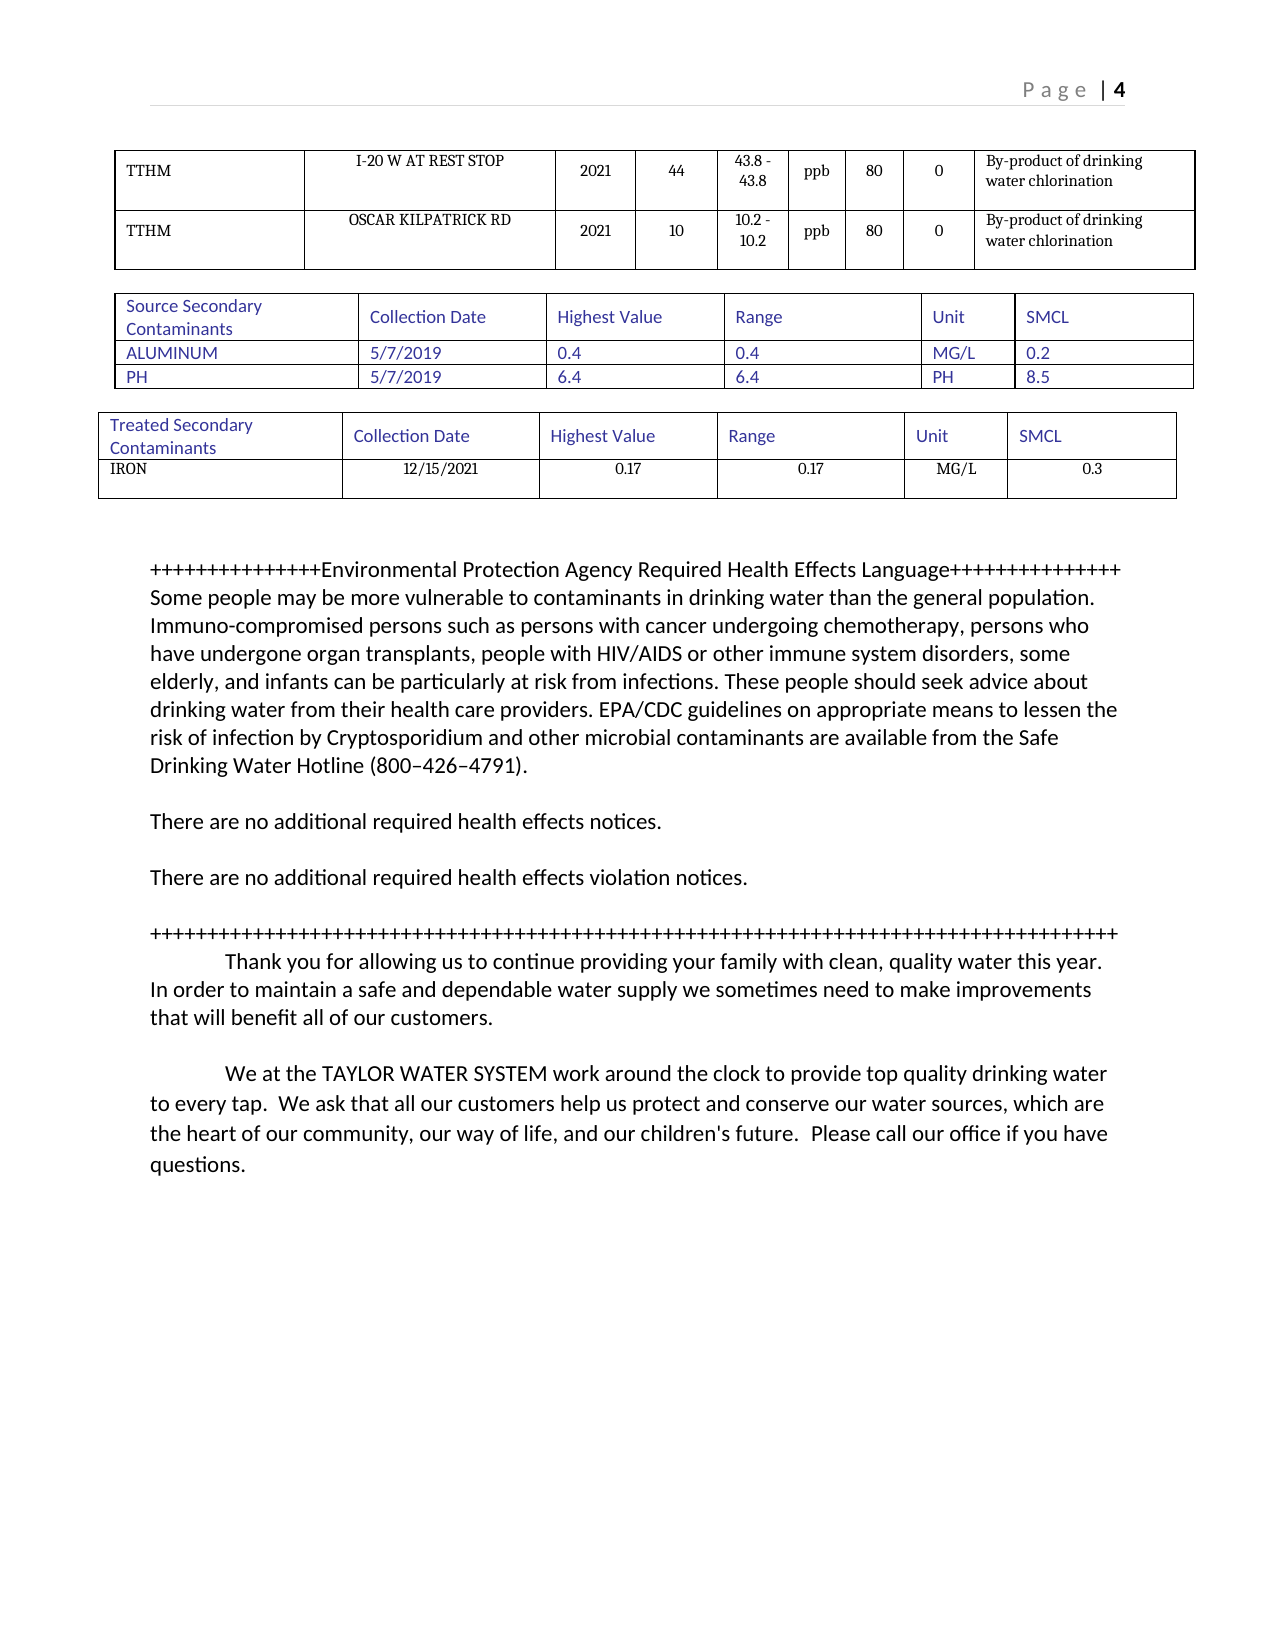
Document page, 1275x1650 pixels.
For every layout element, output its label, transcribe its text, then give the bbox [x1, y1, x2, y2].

table_cell By-product of drinking water chlorination [975, 151, 1194, 209]
table_cell 0.4 [547, 341, 724, 364]
table_cell MG/L [905, 460, 1007, 498]
table_cell 0.17 [718, 460, 904, 498]
table_cell 6.4 [725, 365, 921, 388]
table_header SMCL [1016, 294, 1193, 340]
table_cell I-20 W AT REST STOP [305, 151, 555, 209]
table_cell 44 [636, 151, 717, 209]
table_cell 0.4 [725, 341, 921, 364]
text There are no additional required health effects notices. [150, 807, 1125, 835]
table_cell ppb [789, 211, 845, 269]
table_cell 2021 [556, 211, 635, 269]
table_header Highest Value [540, 413, 717, 459]
table_header SMCL [1008, 413, 1176, 459]
table_cell 0.2 [1016, 341, 1193, 364]
table_header Highest Value [547, 294, 724, 340]
table_cell 5/7/2019 [359, 341, 546, 364]
text Thank you for allowing us to continue providing your family with clean, quality water this year. In order to maintain a safe and dependable water supply we sometimes need to make improvements that will benefit all of our customers. [150, 947, 1125, 1031]
table_cell PH [116, 365, 358, 388]
table_header Collection Date [359, 294, 546, 340]
text Some people may be more vulnerable to contaminants in drinking water than the general population. Immuno-compromised persons such as persons with cancer undergoing chemotherapy, persons who have undergone organ transplants, people with HIV/AIDS or other immune system disorders, some elderly, and infants can be particularly at risk from infections. These people should seek advice about drinking water from their health care providers. EPA/CDC guidelines on appropriate means to lessen the risk of infection by Cryptosporidium and other microbial contaminants are available from the Safe Drinking Water Hotline (800–426–4791). [150, 583, 1125, 779]
table_cell By-product of drinking water chlorination [975, 211, 1194, 269]
text +++++++++++++++Environmental Protection Agency Required Health Effects Language+++++++++++++++ [150, 555, 1125, 583]
text There are no additional required health effects violation notices. [150, 863, 1125, 891]
table_cell 43.8 - 43.8 [718, 151, 788, 209]
table_cell ppb [789, 151, 845, 209]
table_cell 12/15/2021 [343, 460, 539, 498]
table_cell 10 [636, 211, 717, 269]
table_header Unit [922, 294, 1014, 340]
table_cell MG/L [922, 341, 1014, 364]
table_cell PH [922, 365, 1014, 388]
table_header Unit [905, 413, 1007, 459]
table_cell IRON [99, 460, 342, 498]
table_cell 0.3 [1008, 460, 1176, 498]
table_cell 80 [846, 211, 903, 269]
table_cell 2021 [556, 151, 635, 209]
table_cell 6.4 [547, 365, 724, 388]
table_cell 8.5 [1016, 365, 1193, 388]
table_cell 80 [846, 151, 903, 209]
text We at the TAYLOR WATER SYSTEM work around the clock to provide top quality drinking water to every tap. We ask that all our customers help us protect and conserve our water sources, which are the heart of our community, our way of life, and our children's future. Please call our office if you have questions. [150, 1059, 1125, 1178]
table_cell 0.17 [540, 460, 717, 498]
table_header Source Secondary Contaminants [116, 294, 358, 340]
table_cell 0 [904, 151, 974, 209]
table_header Treated Secondary Contaminants [99, 413, 342, 459]
table_cell OSCAR KILPATRICK RD [305, 211, 555, 269]
table_header Range [718, 413, 904, 459]
table_cell TTHM [116, 211, 304, 269]
table_cell ALUMINUM [116, 341, 358, 364]
table_cell 5/7/2019 [359, 365, 546, 388]
table_cell TTHM [116, 151, 304, 209]
table_cell 10.2 - 10.2 [718, 211, 788, 269]
table_cell 0 [904, 211, 974, 269]
table_header Collection Date [343, 413, 539, 459]
table_header Range [725, 294, 921, 340]
text +++++++++++++++++++++++++++++++++++++++++++++++++++++++++++++++++++++++++++++++++++++ [150, 919, 1125, 947]
